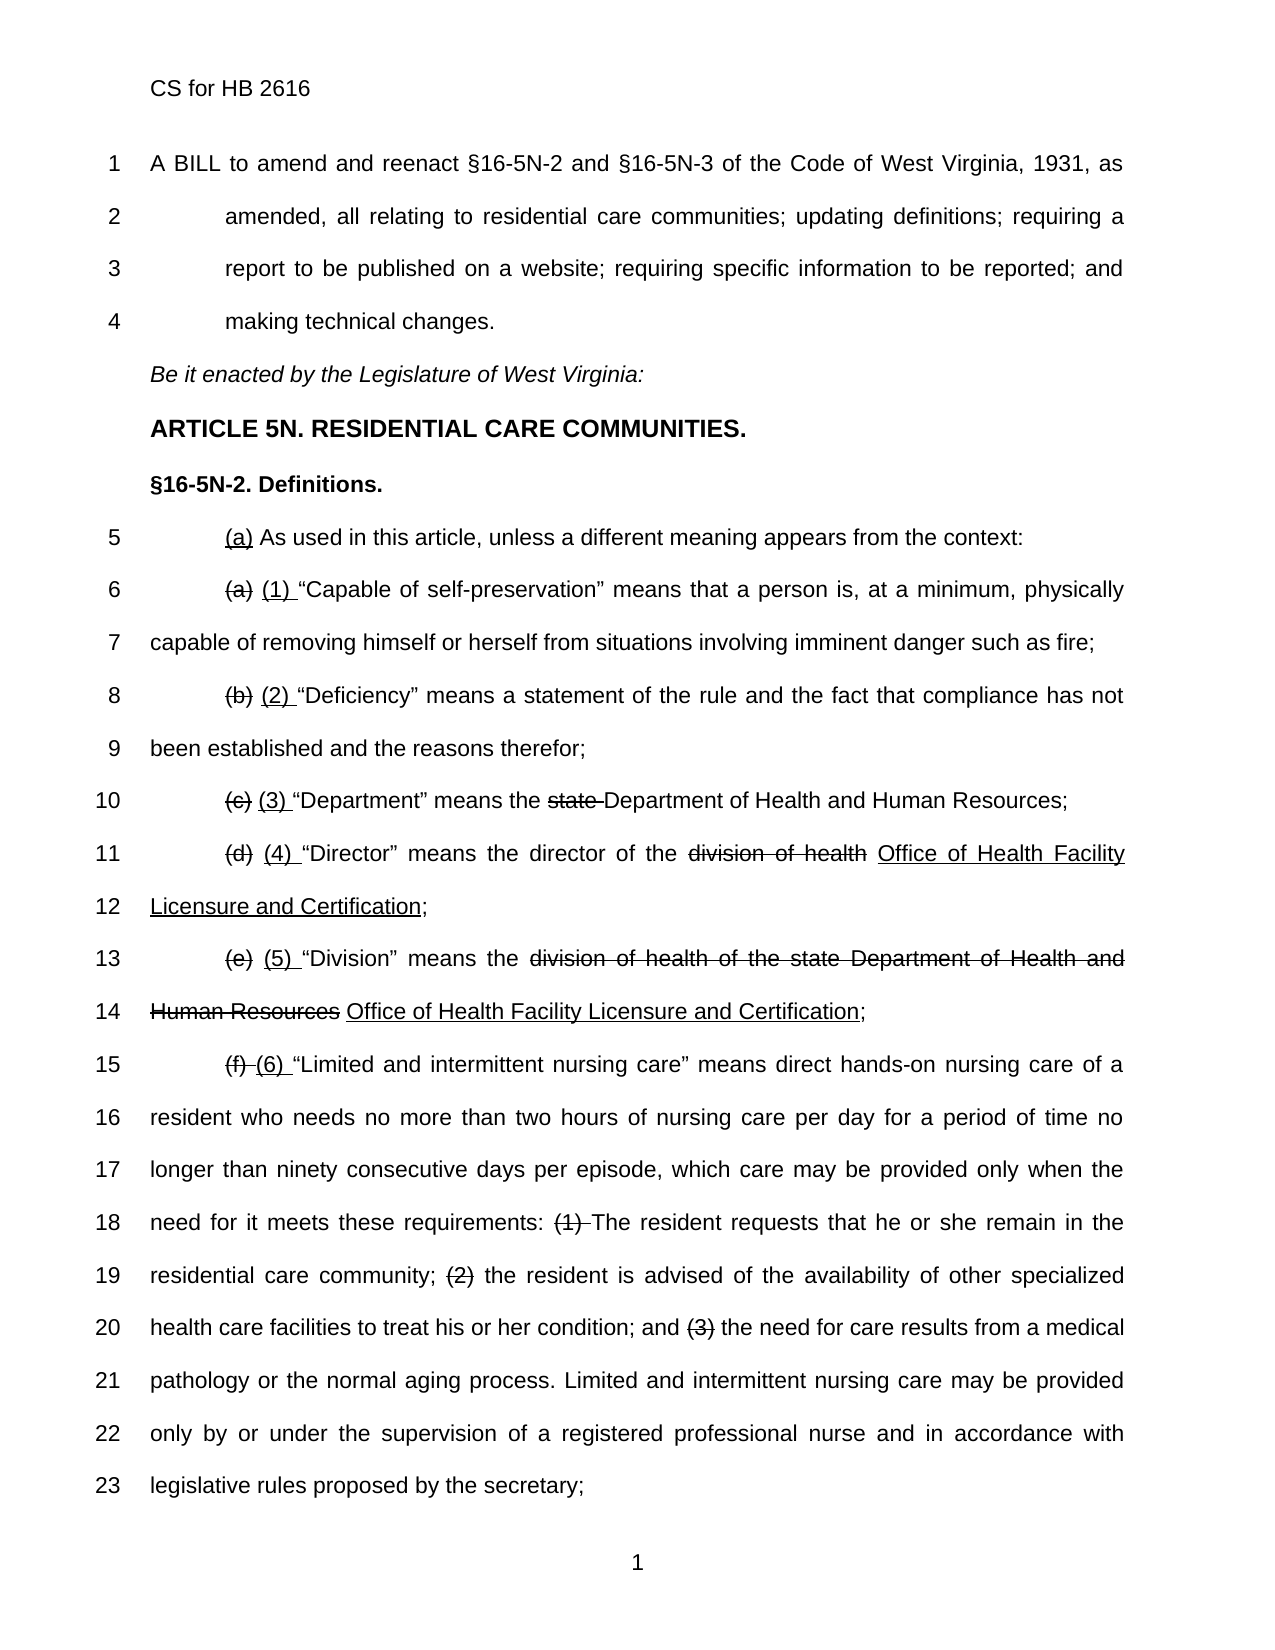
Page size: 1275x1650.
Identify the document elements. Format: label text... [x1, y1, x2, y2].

text (e) (5) “Division” means the division of health of the state Department of Health and Human Resources Office of Health Facility Licensure and Certification; [150, 945, 1125, 1024]
text (a) (1) “Capable of self-preservation” means that a person is, at a minimum, physically capable of removing himself or herself from situations involving imminent danger such as fire; [150, 576, 1125, 656]
subtitle §16-5N-2. Definitions. [150, 471, 1125, 497]
text Be it enacted by the Legislature of West Virginia: [150, 361, 1125, 387]
title A BILL to amend and reenact §16-5N-2 and §16-5N-3 of the Code of West Virginia, 1931, as amended, all relating to residential care communities; updating definitions; requiring a report to be published on a website; requiring specific information to be reported; and making technical changes. [150, 150, 1125, 334]
subtitle Article 5N. Residential care communities. [150, 413, 1125, 442]
text (f) (6) “Limited and intermittent nursing care” means direct hands-on nursing care of a resident who needs no more than two hours of nursing care per day for a period of time no longer than ninety consecutive days per episode, which care may be provided only when the need for it meets these requirements: (1) The resident requests that he or she remain in the residential care community; (2) the resident is advised of the availability of other specialized health care facilities to treat his or her condition; and (3) the need for care results from a medical pathology or the normal aging process. Limited and intermittent nursing care may be provided only by or under the supervision of a registered professional nurse and in accordance with legislative rules proposed by the secretary; [150, 1051, 1125, 1499]
text (a) As used in this article, unless a different meaning appears from the context: [150, 524, 1125, 550]
text (c) (3) “Department” means the state Department of Health and Human Resources; [150, 787, 1125, 814]
text (d) (4) “Director” means the director of the division of health Office of Health Facility Licensure and Certification; [150, 840, 1125, 919]
text (b) (2) “Deficiency” means a statement of the rule and the fact that compliance has not been established and the reasons therefor; [150, 682, 1125, 761]
